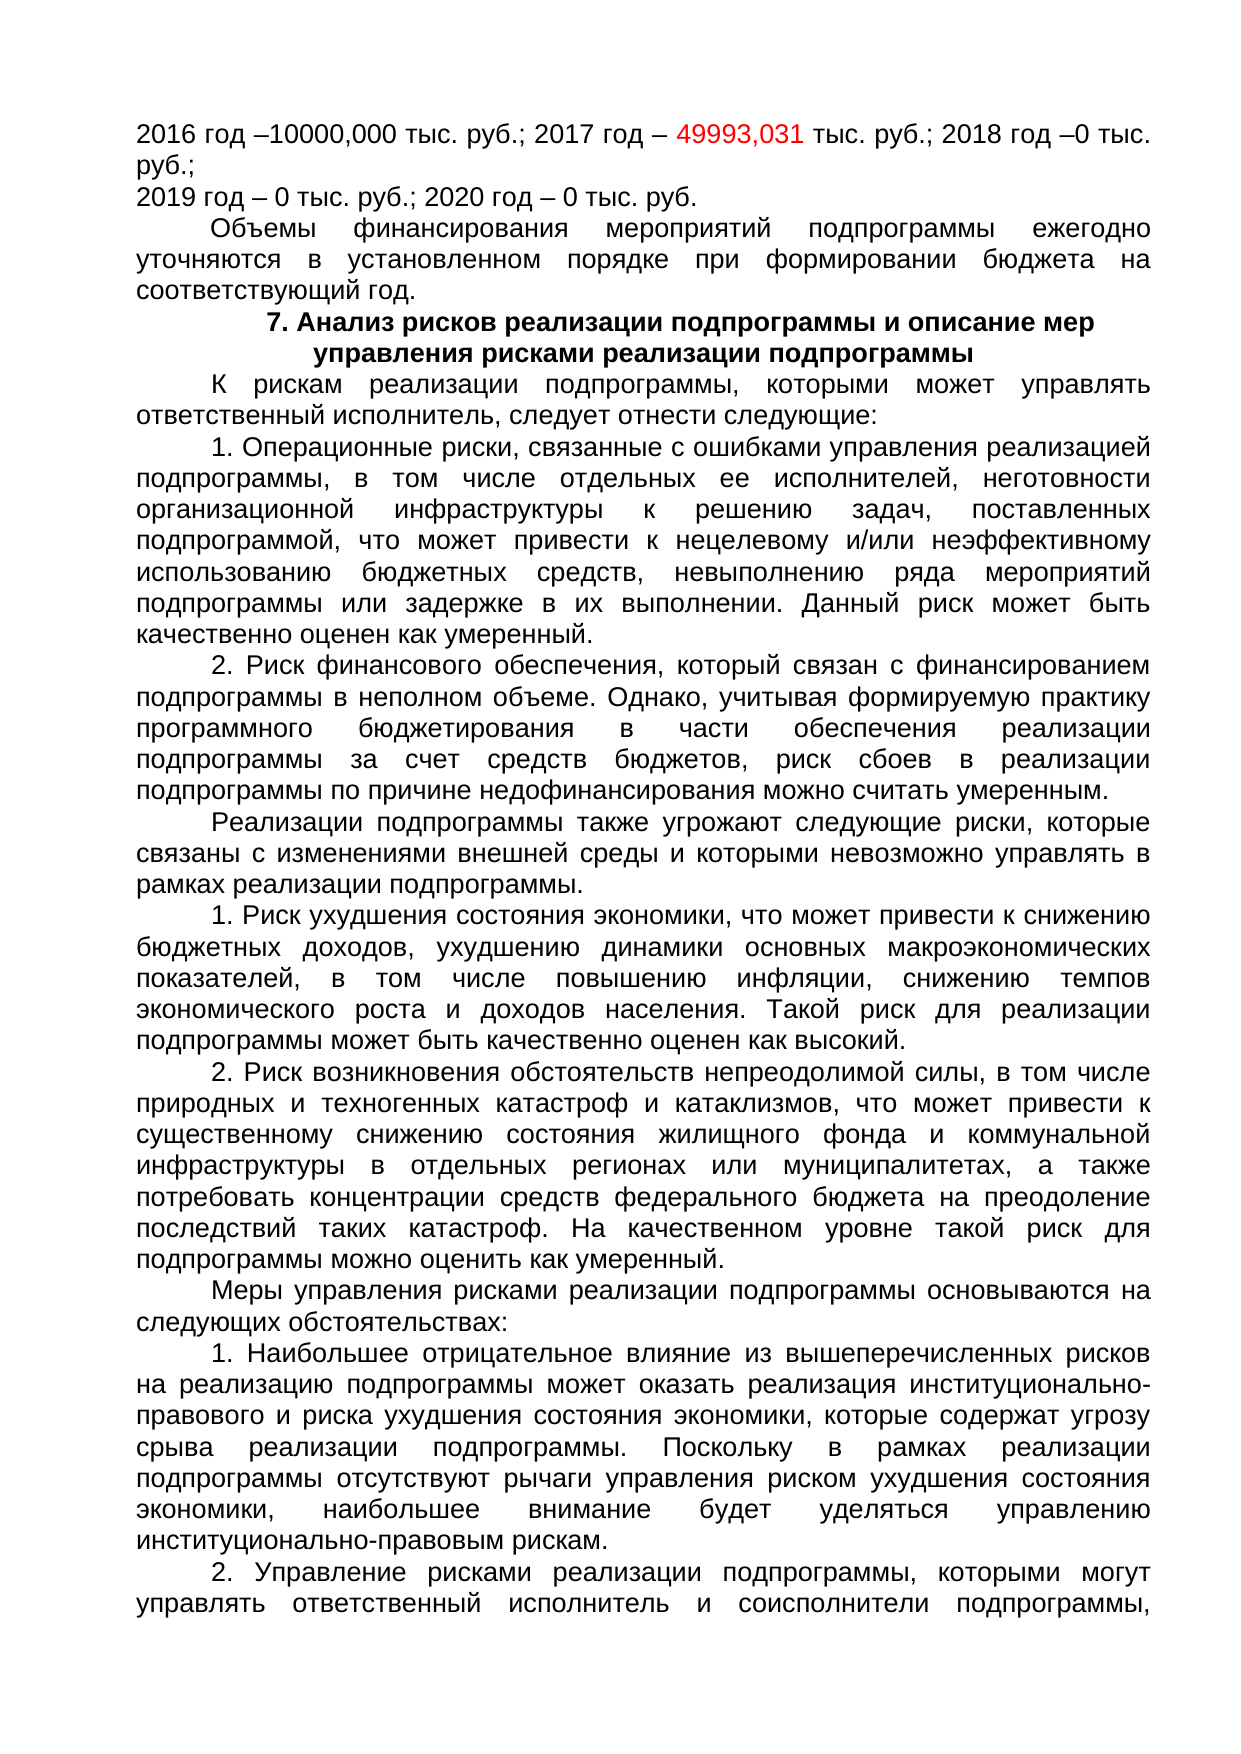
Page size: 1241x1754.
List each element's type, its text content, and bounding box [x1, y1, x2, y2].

text 1. Наибольшее отрицательное влияние из вышеперечисленных рисков на реализацию подпрограммы может оказать реализация институционально-правового и риска ухудшения состояния экономики, которые содержат угрозу срыва реализации подпрограммы. Поскольку в рамках реализации подпрограммы отсутствуют рычаги управления риском ухудшения состояния экономики, наибольшее внимание будет уделяться управлению институционально-правовым рискам. [136, 1337, 1152, 1556]
text К рискам реализации подпрограммы, которыми может управлять ответственный исполнитель, следует отнести следующие: [136, 368, 1152, 431]
text 2016 год –10000,000 тыс. руб.; 2017 год – 49993,031 тыс. руб.; 2018 год –0 тыс. руб.; [136, 118, 1152, 181]
text 7. Анализ рисков реализации подпрограммы и описание мер управления рисками реализации подпрограммы [136, 306, 1152, 368]
text 2. Риск финансового обеспечения, который связан с финансированием подпрограммы в неполном объеме. Однако, учитывая формируемую практику программного бюджетирования в части обеспечения реализации подпрограммы за счет средств бюджетов, риск сбоев в реализации подпрограммы по причине недофинансирования можно считать умеренным. [136, 649, 1152, 806]
text 2. Риск возникновения обстоятельств непреодолимой силы, в том числе природных и техногенных катастроф и катаклизмов, что может привести к существенному снижению состояния жилищного фонда и коммунальной инфраструктуры в отдельных регионах или муниципалитетах, а также потребовать концентрации средств федерального бюджета на преодоление последствий таких катастроф. На качественном уровне такой риск для подпрограммы можно оценить как умеренный. [136, 1056, 1152, 1274]
text 2019 год – 0 тыс. руб.; 2020 год – 0 тыс. руб. [136, 181, 1152, 212]
text Меры управления рисками реализации подпрограммы основываются на следующих обстоятельствах: [136, 1274, 1152, 1337]
text Объемы финансирования мероприятий подпрограммы ежегодно уточняются в установленном порядке при формировании бюджета на соответствующий год. [136, 212, 1152, 306]
text Реализации подпрограммы также угрожают следующие риски, которые связаны с изменениями внешней среды и которыми невозможно управлять в рамках реализации подпрограммы. [136, 806, 1152, 899]
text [136, 1556, 1152, 1618]
text 1. Риск ухудшения состояния экономики, что может привести к снижению бюджетных доходов, ухудшению динамики основных макроэкономических показателей, в том числе повышению инфляции, снижению темпов экономического роста и доходов населения. Такой риск для реализации подпрограммы может быть качественно оценен как высокий. [136, 899, 1152, 1056]
text 1. Операционные риски, связанные с ошибками управления реализацией подпрограммы, в том числе отдельных ее исполнителей, неготовности организационной инфраструктуры к решению задач, поставленных подпрограммой, что может привести к нецелевому и/или неэффективному использованию бюджетных средств, невыполнению ряда мероприятий подпрограммы или задержке в их выполнении. Данный риск может быть качественно оценен как умеренный. [136, 431, 1152, 649]
